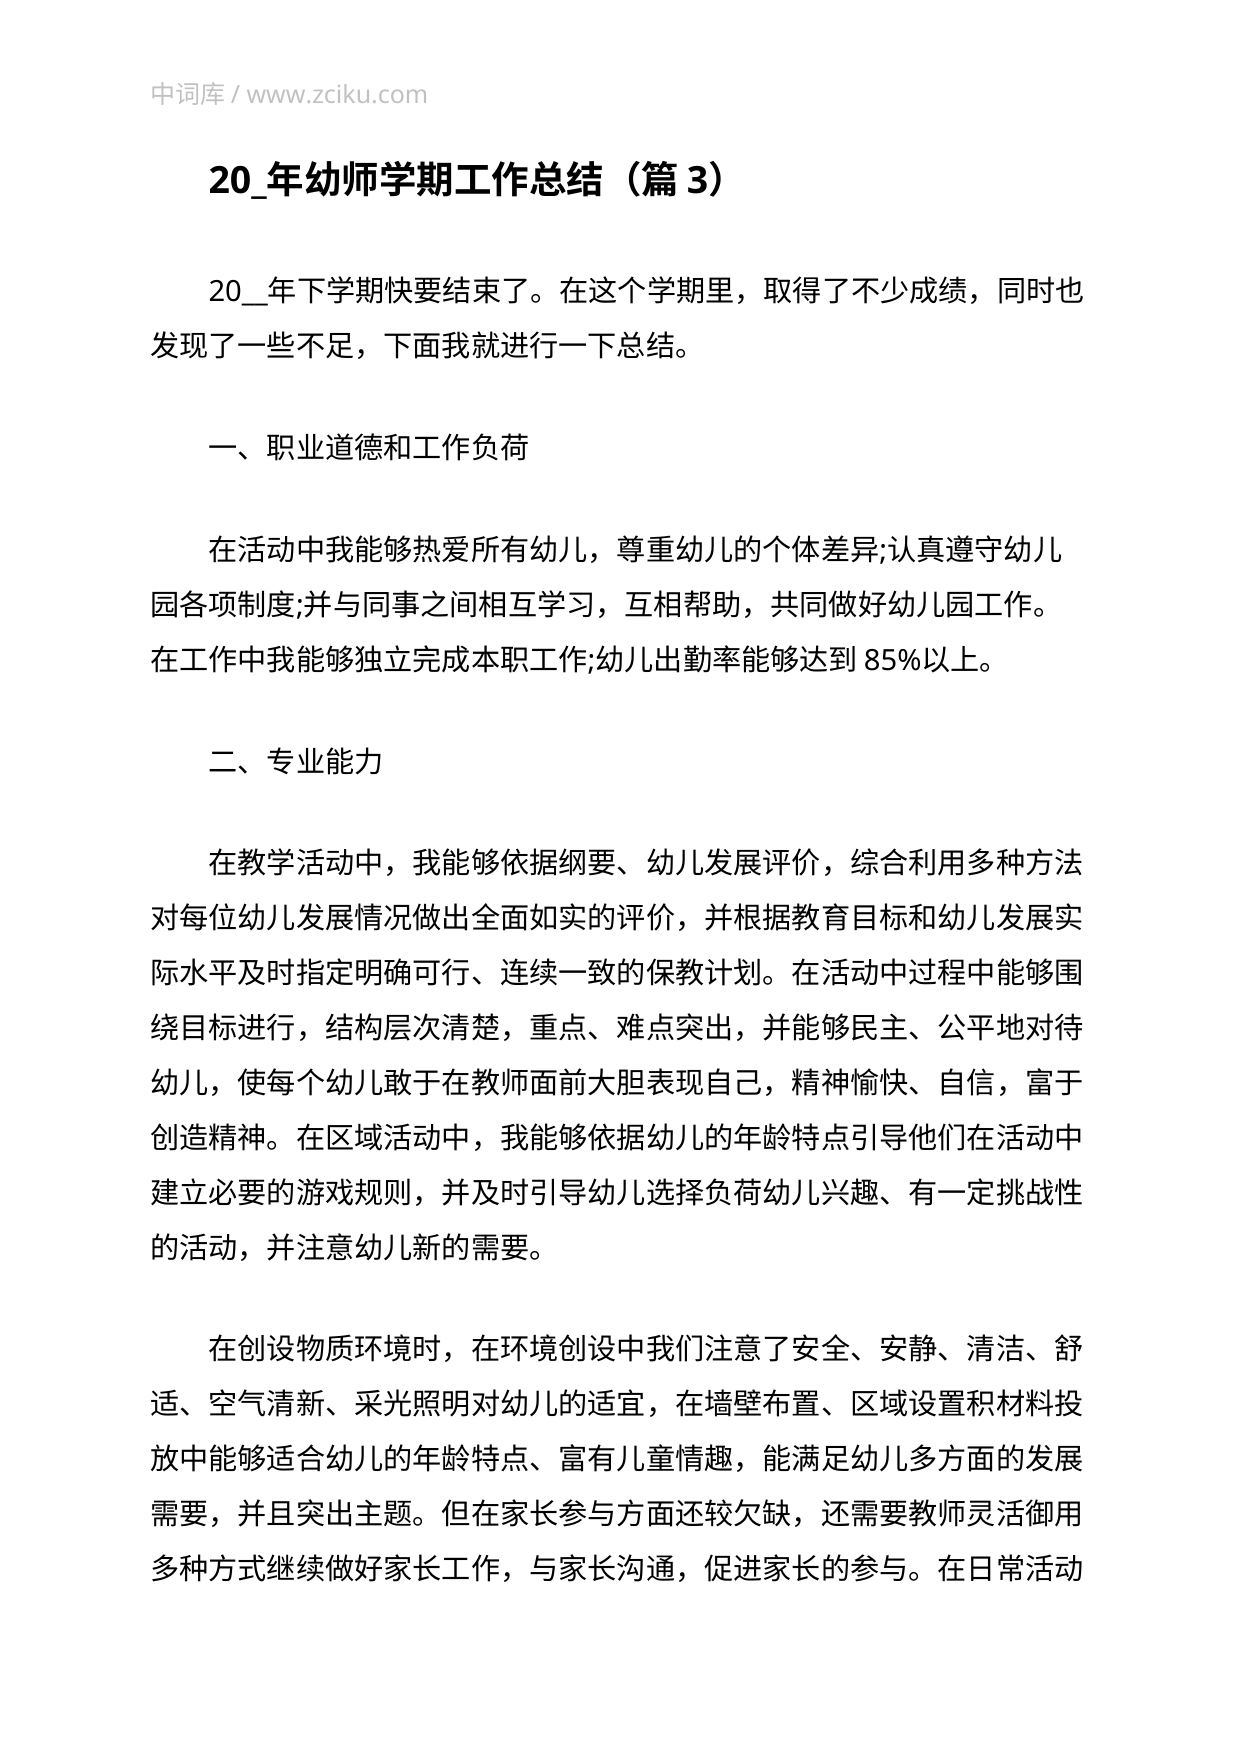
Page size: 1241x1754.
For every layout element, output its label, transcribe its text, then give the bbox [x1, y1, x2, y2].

text 二、专业能力 [150, 738, 1090, 780]
text 20__年下学期快要结束了。在这个学期里，取得了不少成绩，同时也发现了一些不足，下面我就进行一下总结。 [150, 268, 1090, 365]
text 在活动中我能够热爱所有幼儿，尊重幼儿的个体差异;认真遵守幼儿园各项制度;并与同事之间相互学习，互相帮助，共同做好幼儿园工作。在工作中我能够独立完成本职工作;幼儿出勤率能够达到85%以上。 [150, 526, 1090, 678]
text 20_年幼师学期工作总结（篇3） [150, 150, 1090, 204]
text 在教学活动中，我能够依据纲要、幼儿发展评价，综合利用多种方法对每位幼儿发展情况做出全面如实的评价，并根据教育目标和幼儿发展实际水平及时指定明确可行、连续一致的保教计划。在活动中过程中能够围绕目标进行，结构层次清楚，重点、难点突出，并能够民主、公平地对待幼儿，使每个幼儿敢于在教师面前大胆表现自己，精神愉快、自信，富于创造精神。在区域活动中，我能够依据幼儿的年龄特点引导他们在活动中建立必要的游戏规则，并及时引导幼儿选择负荷幼儿兴趣、有一定挑战性的活动，并注意幼儿新的需要。 [150, 840, 1090, 1266]
text 一、职业道德和工作负荷 [150, 424, 1090, 467]
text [150, 1326, 1090, 1588]
